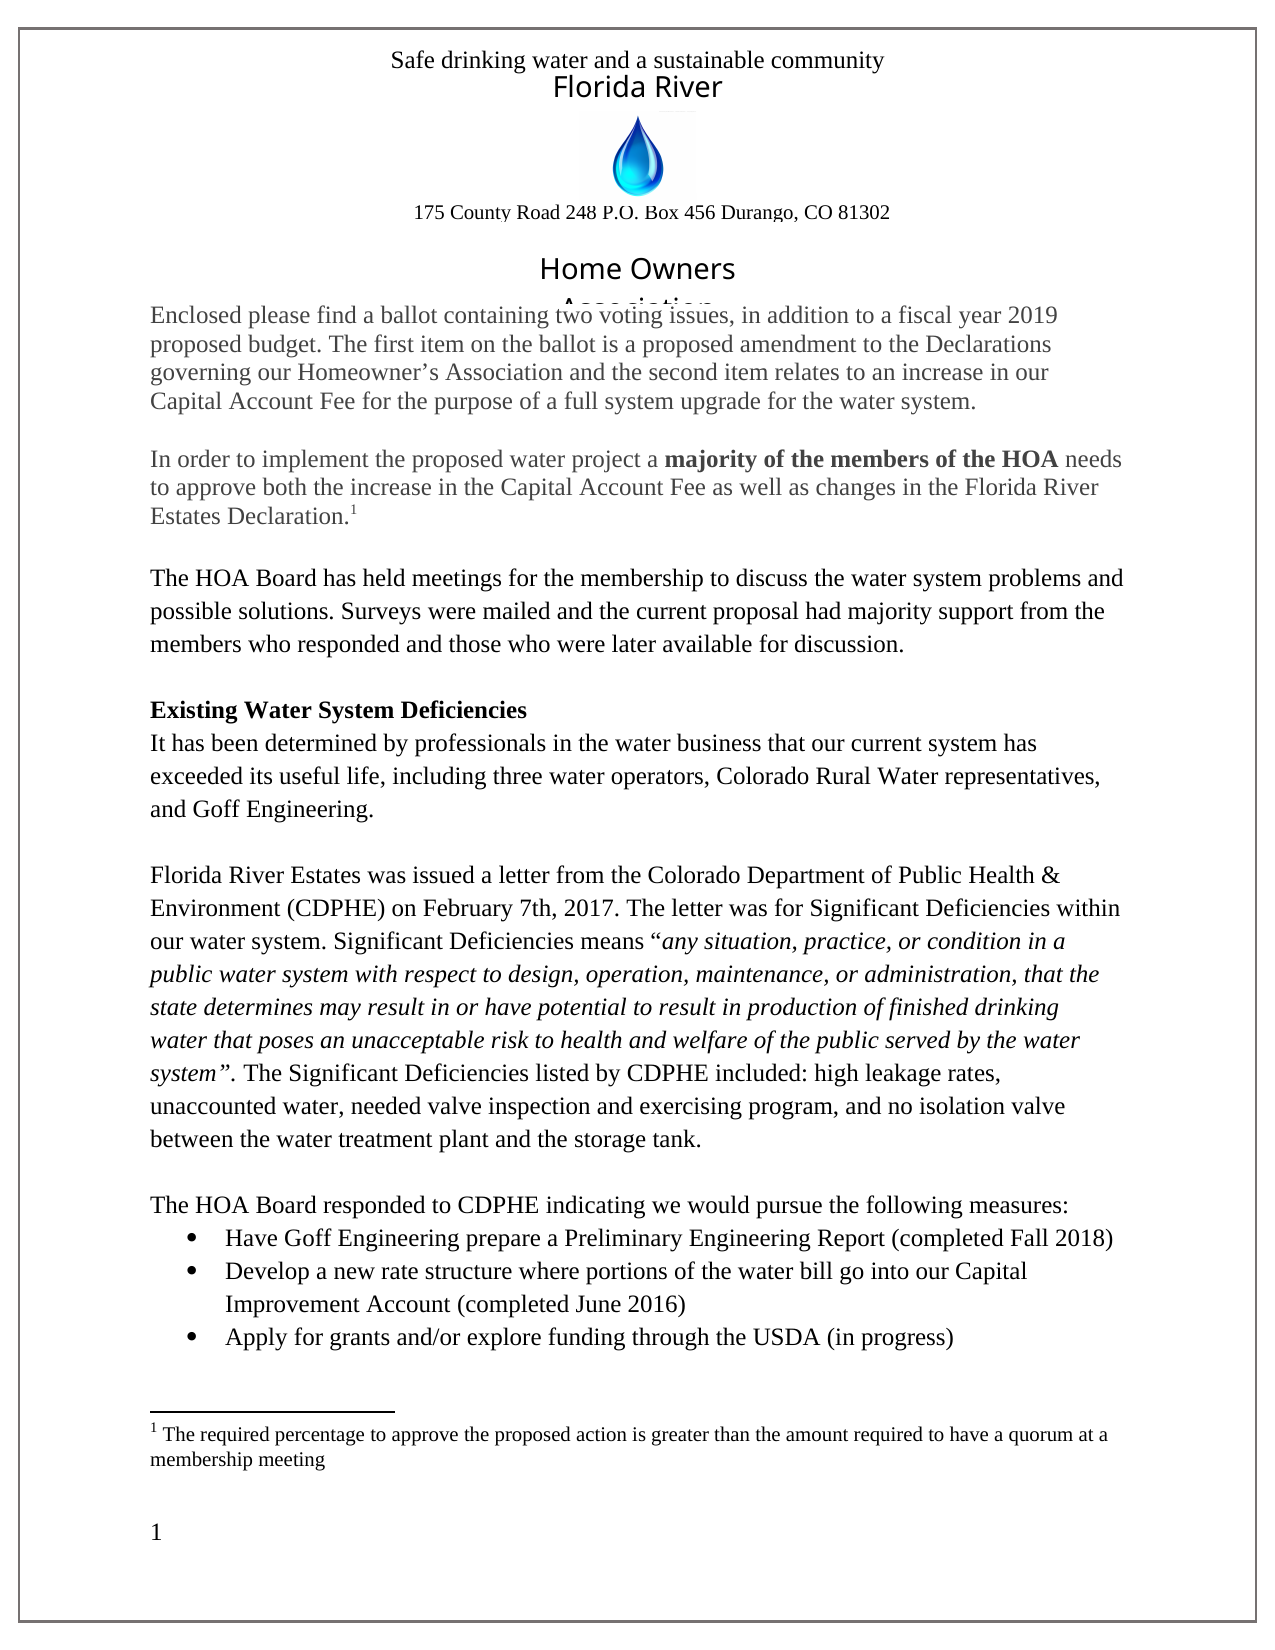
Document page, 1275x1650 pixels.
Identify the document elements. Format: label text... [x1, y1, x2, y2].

text The HOA Board has held meetings for the membership to discuss the water system problems and possible solutions. Surveys were mailed and the current proposal had majority support from the members who responded and those who were later available for discussion. [150, 563, 1125, 658]
text Existing Water System Deficiencies [150, 695, 1125, 724]
text Florida River Estates was issued a letter from the Colorado Department of Public Health & Environment (CDPHE) on February 7th, 2017. The letter was for Significant Deficiencies within our water system. Significant Deficiencies means “any situation, practice, or condition in a public water system with respect to design, operation, maintenance, or administration, that the state determines may result in or have potential to result in production of finished drinking water that poses an unacceptable risk to health and welfare of the public served by the water system”. The Significant Deficiencies listed by CDPHE included: high leakage rates, unaccounted water, needed valve inspection and exercising program, and no isolation valve between the water treatment plant and the storage tank. [150, 860, 1125, 1153]
title Enclosed please find a ballot containing two voting issues, in addition to a fiscal year 2019 proposed budget. The first item on the ballot is a proposed amendment to the Declarations governing our Homeowner’s Association and the second item relates to an increase in our Capital Account Fee for the purpose of a full system upgrade for the water system. [150, 300, 1125, 415]
list Develop a new rate structure where portions of the water bill go into our Capital Improvement Account (completed June 2016) [187, 1256, 1125, 1318]
text The HOA Board responded to CDPHE indicating we would pursue the following measures: [150, 1190, 1125, 1219]
picture [579, 111, 697, 206]
list Have Goff Engineering prepare a Preliminary Engineering Report (completed Fall 2018) [187, 1223, 1125, 1252]
list Apply for grants and/or explore funding through the USDA (in progress) [187, 1322, 1125, 1351]
text It has been determined by professionals in the water business that our current system has exceeded its useful life, including three water operators, Colorado Rural Water representatives, and Goff Engineering. [150, 728, 1125, 823]
title In order to implement the proposed water project a majority of the members of the HOA needs to approve both the increase in the Capital Account Fee as well as changes in the Florida River Estates Declaration. [150, 444, 1125, 530]
